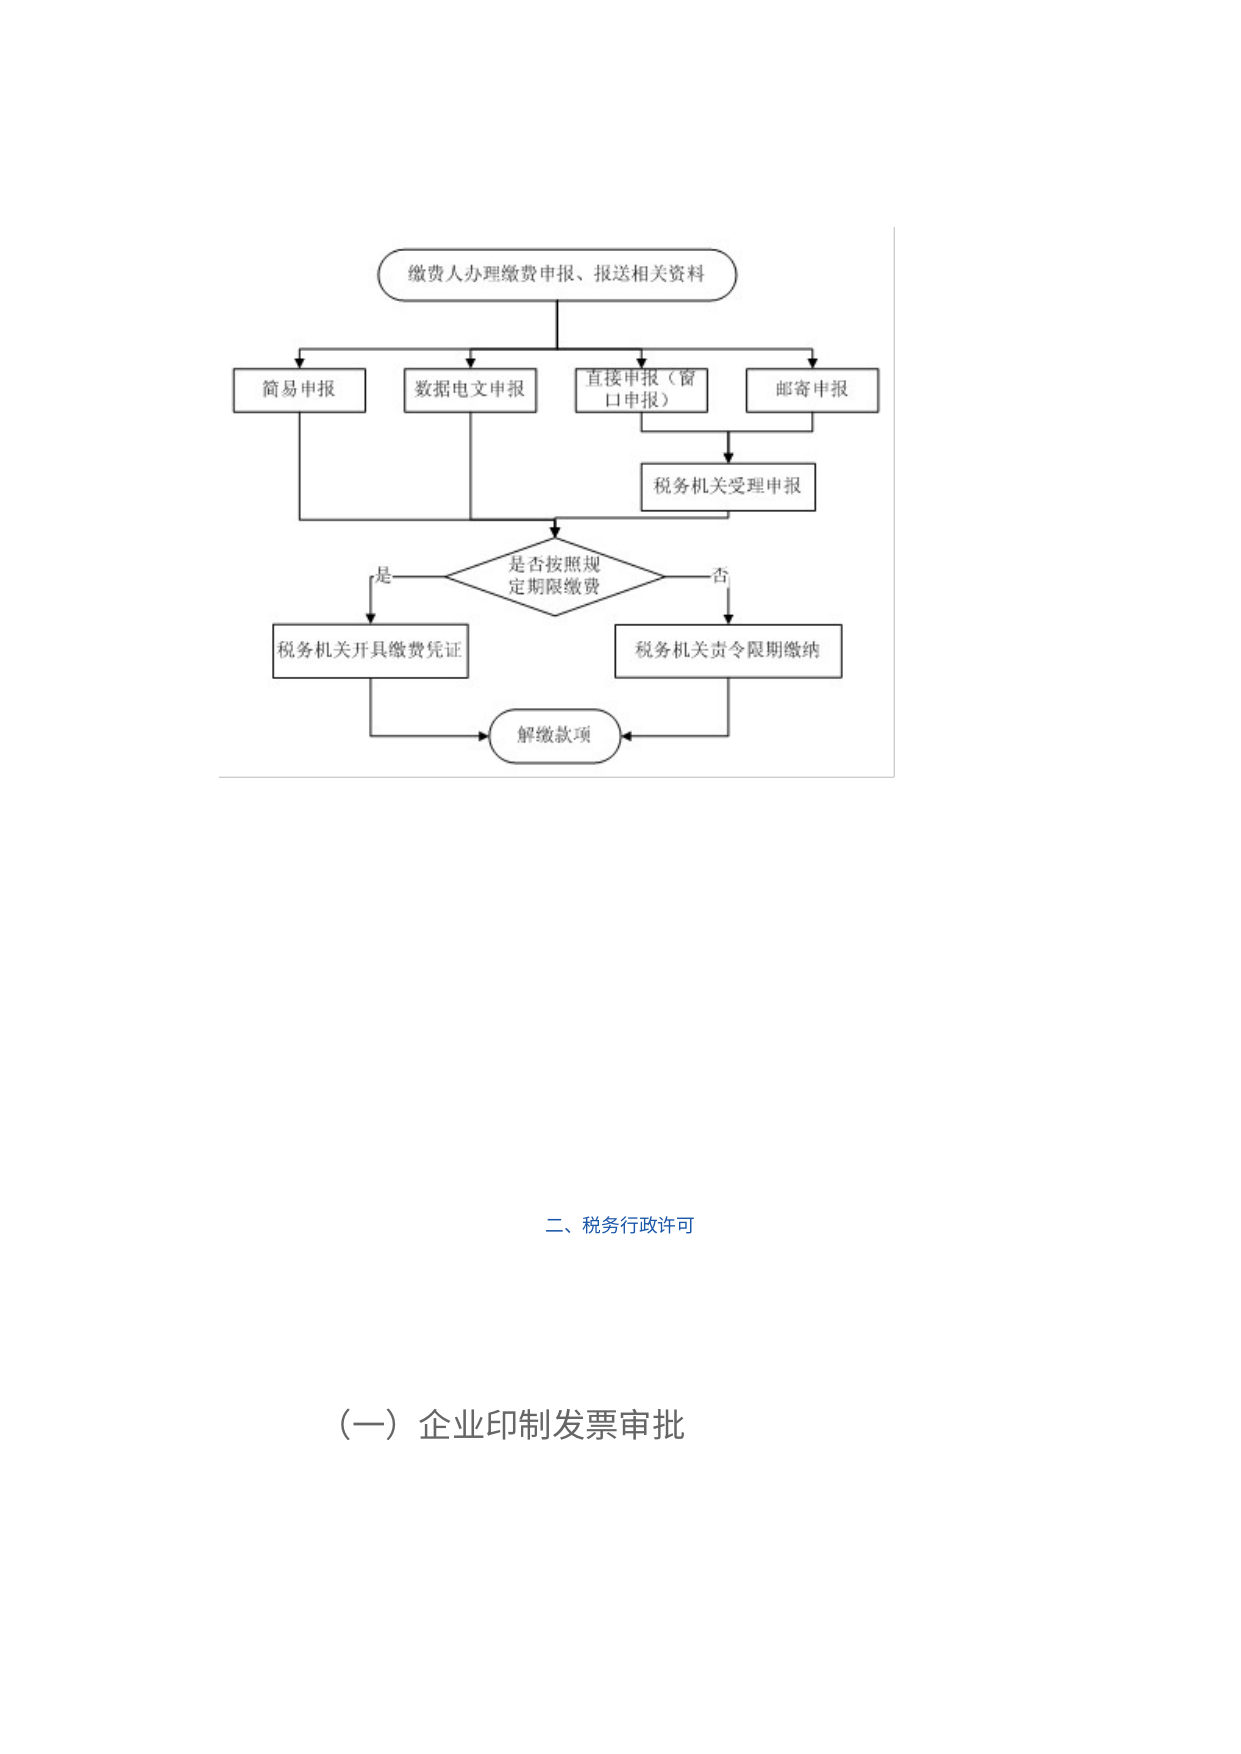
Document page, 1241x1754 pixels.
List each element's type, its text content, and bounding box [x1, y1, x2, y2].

text （一）企业印制发票审批 [219, 1391, 1021, 1456]
picture [218, 227, 896, 779]
subtitle 二、税务行政许可 [187, 1208, 1053, 1241]
